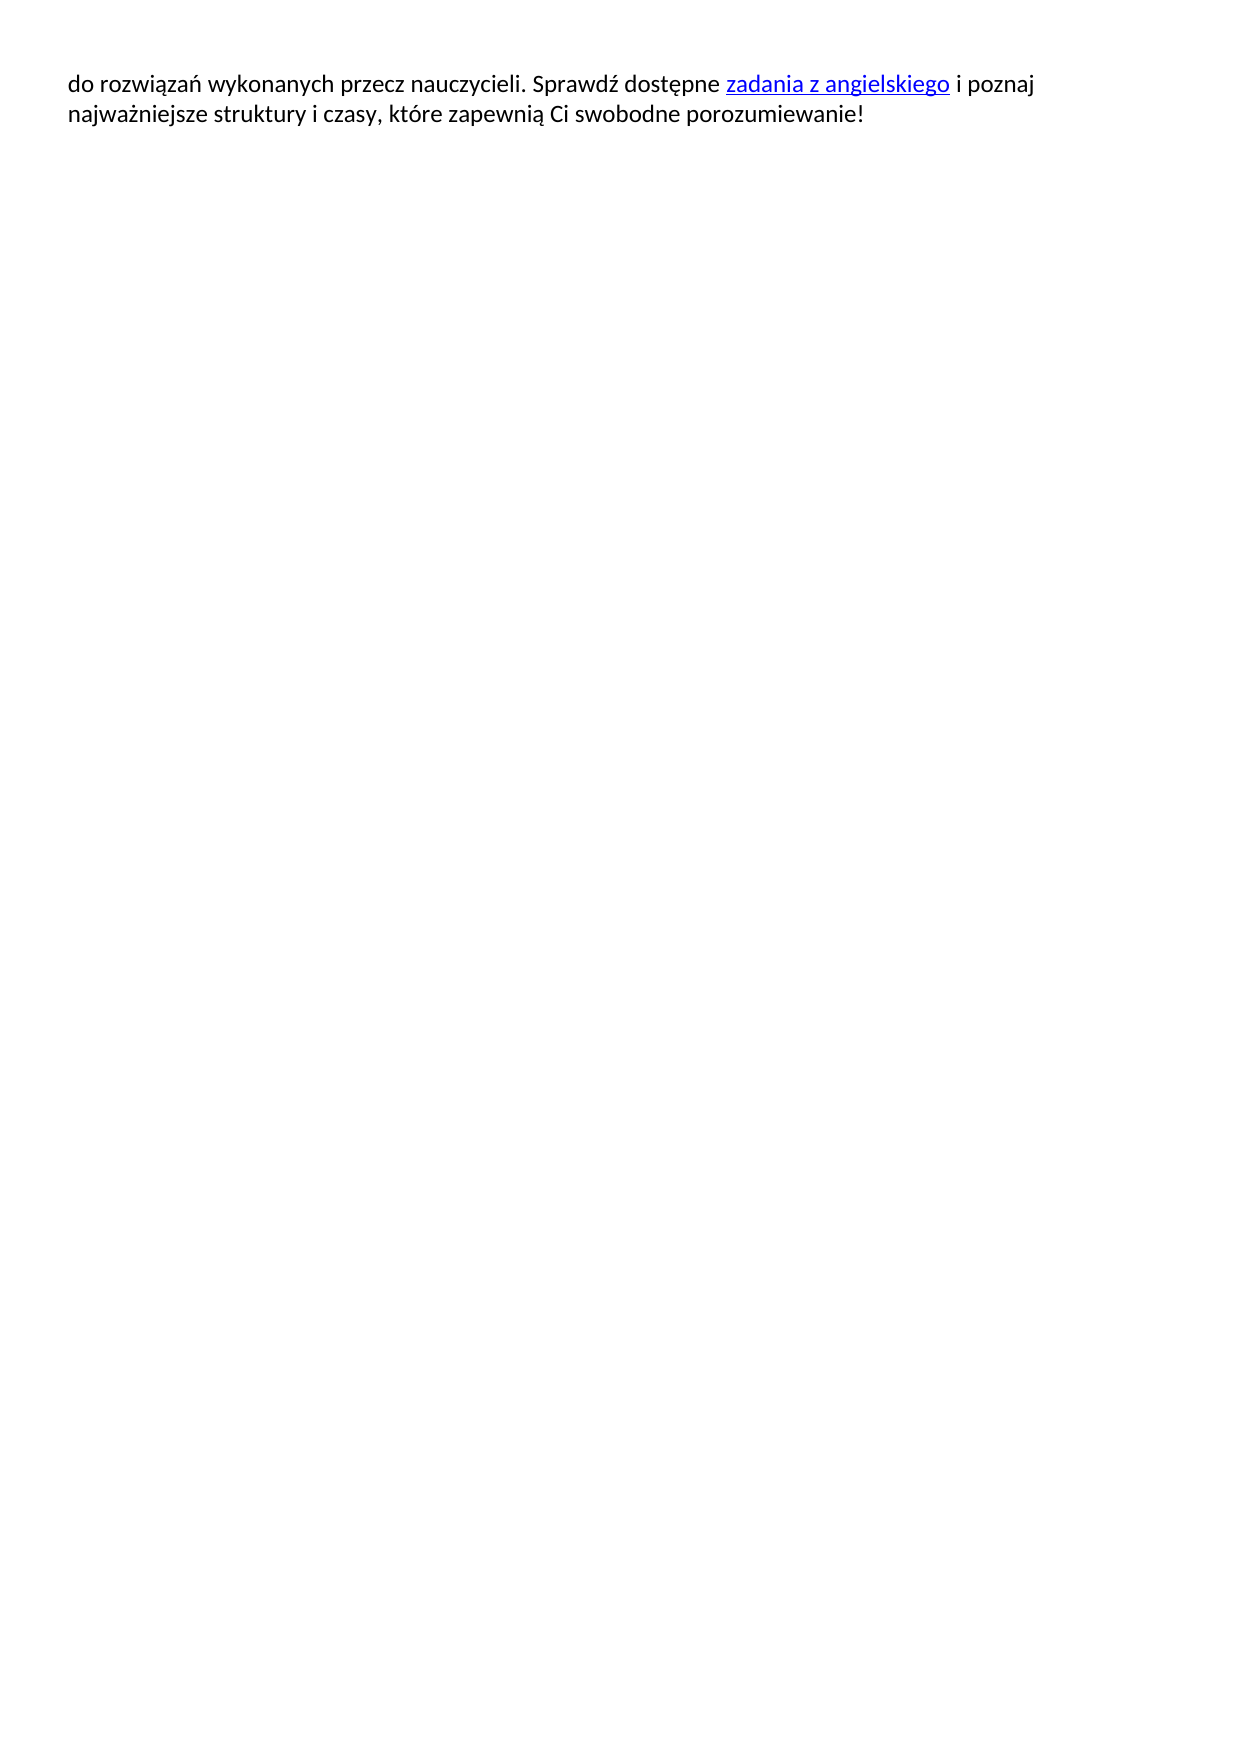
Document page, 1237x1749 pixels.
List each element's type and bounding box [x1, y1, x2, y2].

text [68, 68, 1169, 129]
